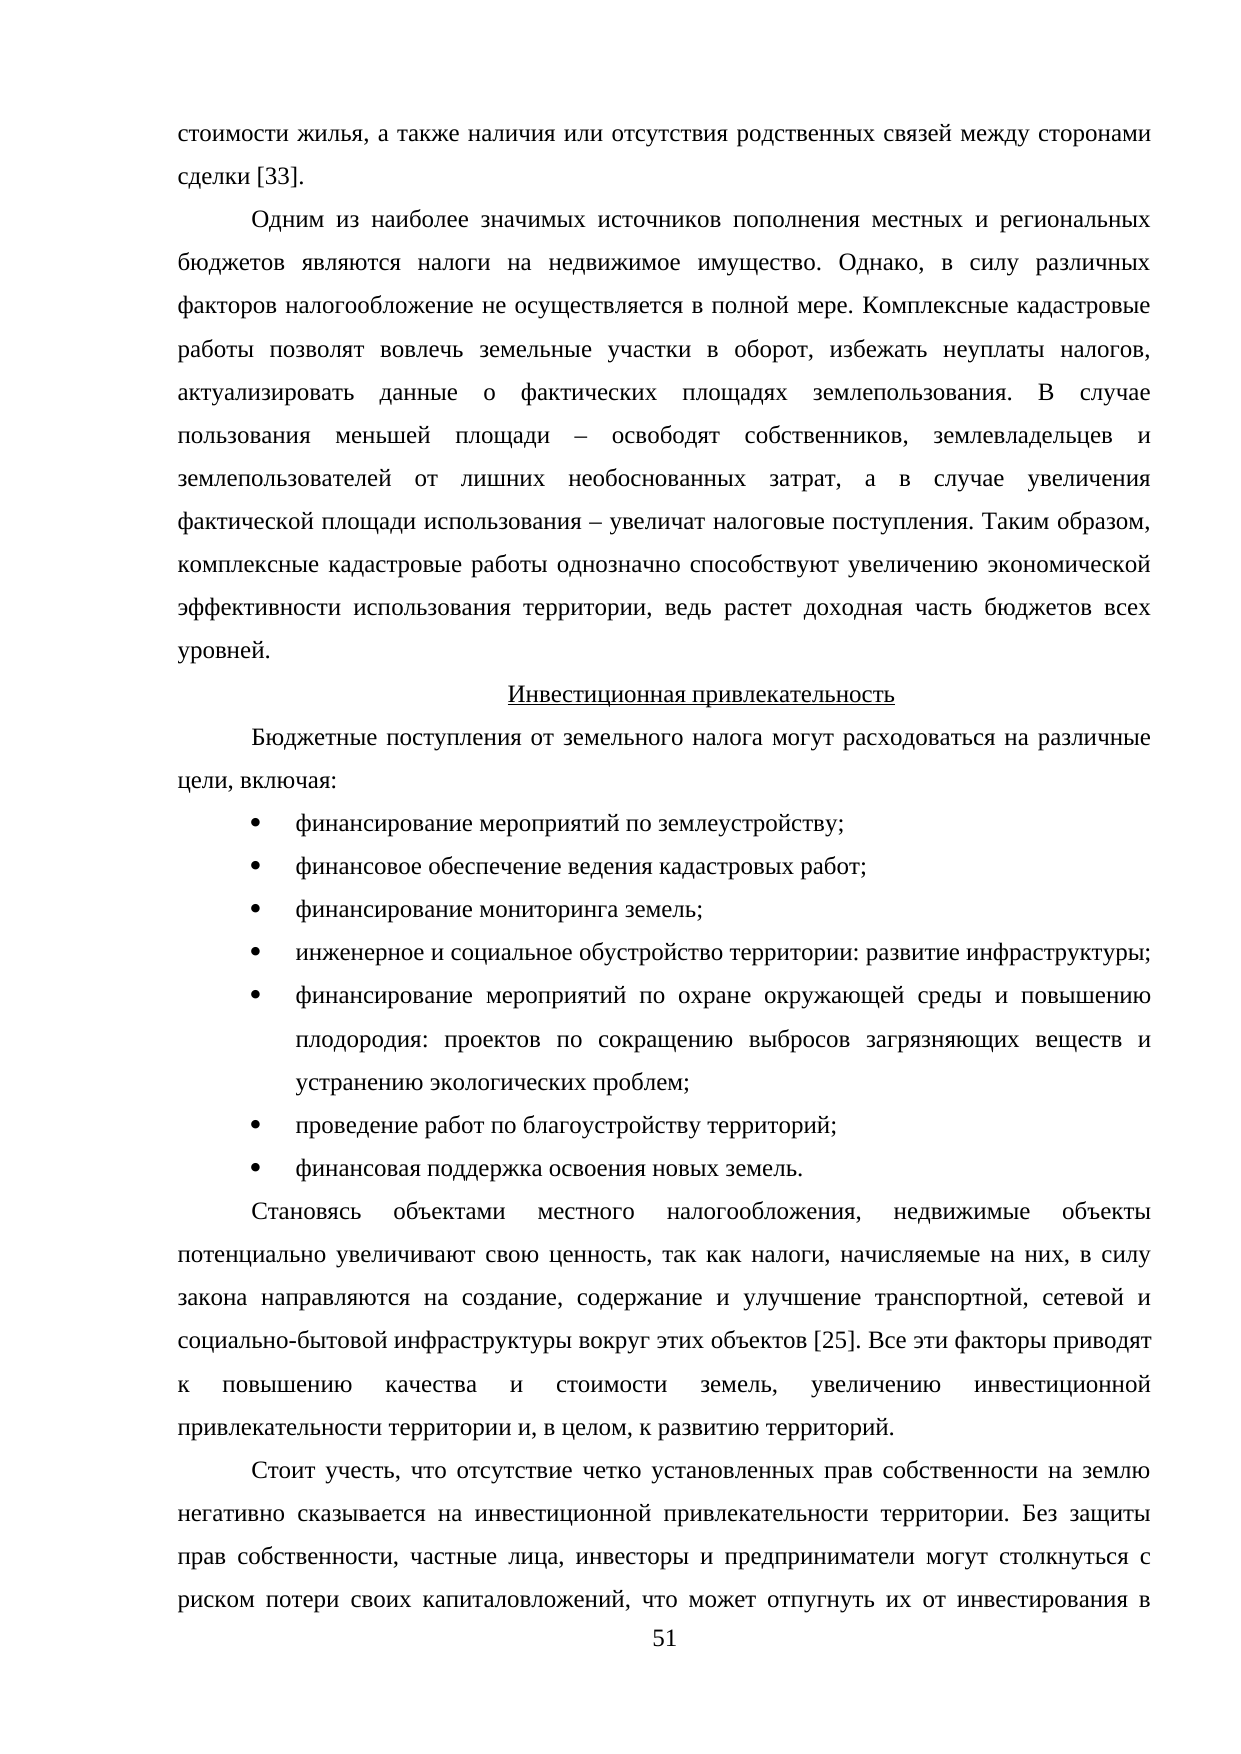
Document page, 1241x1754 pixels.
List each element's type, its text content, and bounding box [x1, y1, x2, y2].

text Одним из наиболее значимых источников пополнения местных и региональных бюджетов являются налоги на недвижимое имущество. Однако, в силу различных факторов налогообложение не осуществляется в полной мере. Комплексные кадастровые работы позволят вовлечь земельные участки в оборот, избежать неуплаты налогов, актуализировать данные о фактических площадях землепользования. В случае пользования меньшей площади – освободят собственников, землевладельцев и землепользователей от лишних необоснованных затрат, а в случае увеличения фактической площади использования – увеличат налоговые поступления. Таким образом, комплексные кадастровые работы однозначно способствуют увеличению экономической эффективности использования территории, ведь растет доходная часть бюджетов всех уровней. [177, 204, 1152, 664]
list финансовая поддержка освоения новых земель. [251, 1153, 1152, 1182]
text Становясь объектами местного налогообложения, недвижимые объекты потенциально увеличивают свою ценность, так как налоги, начисляемые на них, в силу закона направляются на создание, содержание и улучшение транспортной, сетевой и социально-бытовой инфраструктуры вокруг этих объектов [25]. Все эти факторы приводят к повышению качества и стоимости земель, увеличению инвестиционной привлекательности территории и, в целом, к развитию территорий. [177, 1196, 1152, 1441]
list инженерное и социальное обустройство территории: развитие инфраструктуры; [251, 937, 1152, 966]
list финансовое обеспечение ведения кадастровых работ; [251, 851, 1152, 880]
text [177, 118, 1152, 190]
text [177, 1455, 1152, 1613]
text Бюджетные поступления от земельного налога могут расходоваться на различные цели, включая: [177, 722, 1152, 794]
list финансирование мероприятий по землеустройству; [251, 808, 1152, 837]
text Инвестиционная привлекательность [177, 679, 1152, 707]
list финансирование мероприятий по охране окружающей среды и повышению плодородия: проектов по сокращению выбросов загрязняющих веществ и устранению экологических проблем; [251, 981, 1152, 1096]
list финансирование мониторинга земель; [251, 894, 1152, 923]
list проведение работ по благоустройству территорий; [251, 1110, 1152, 1139]
